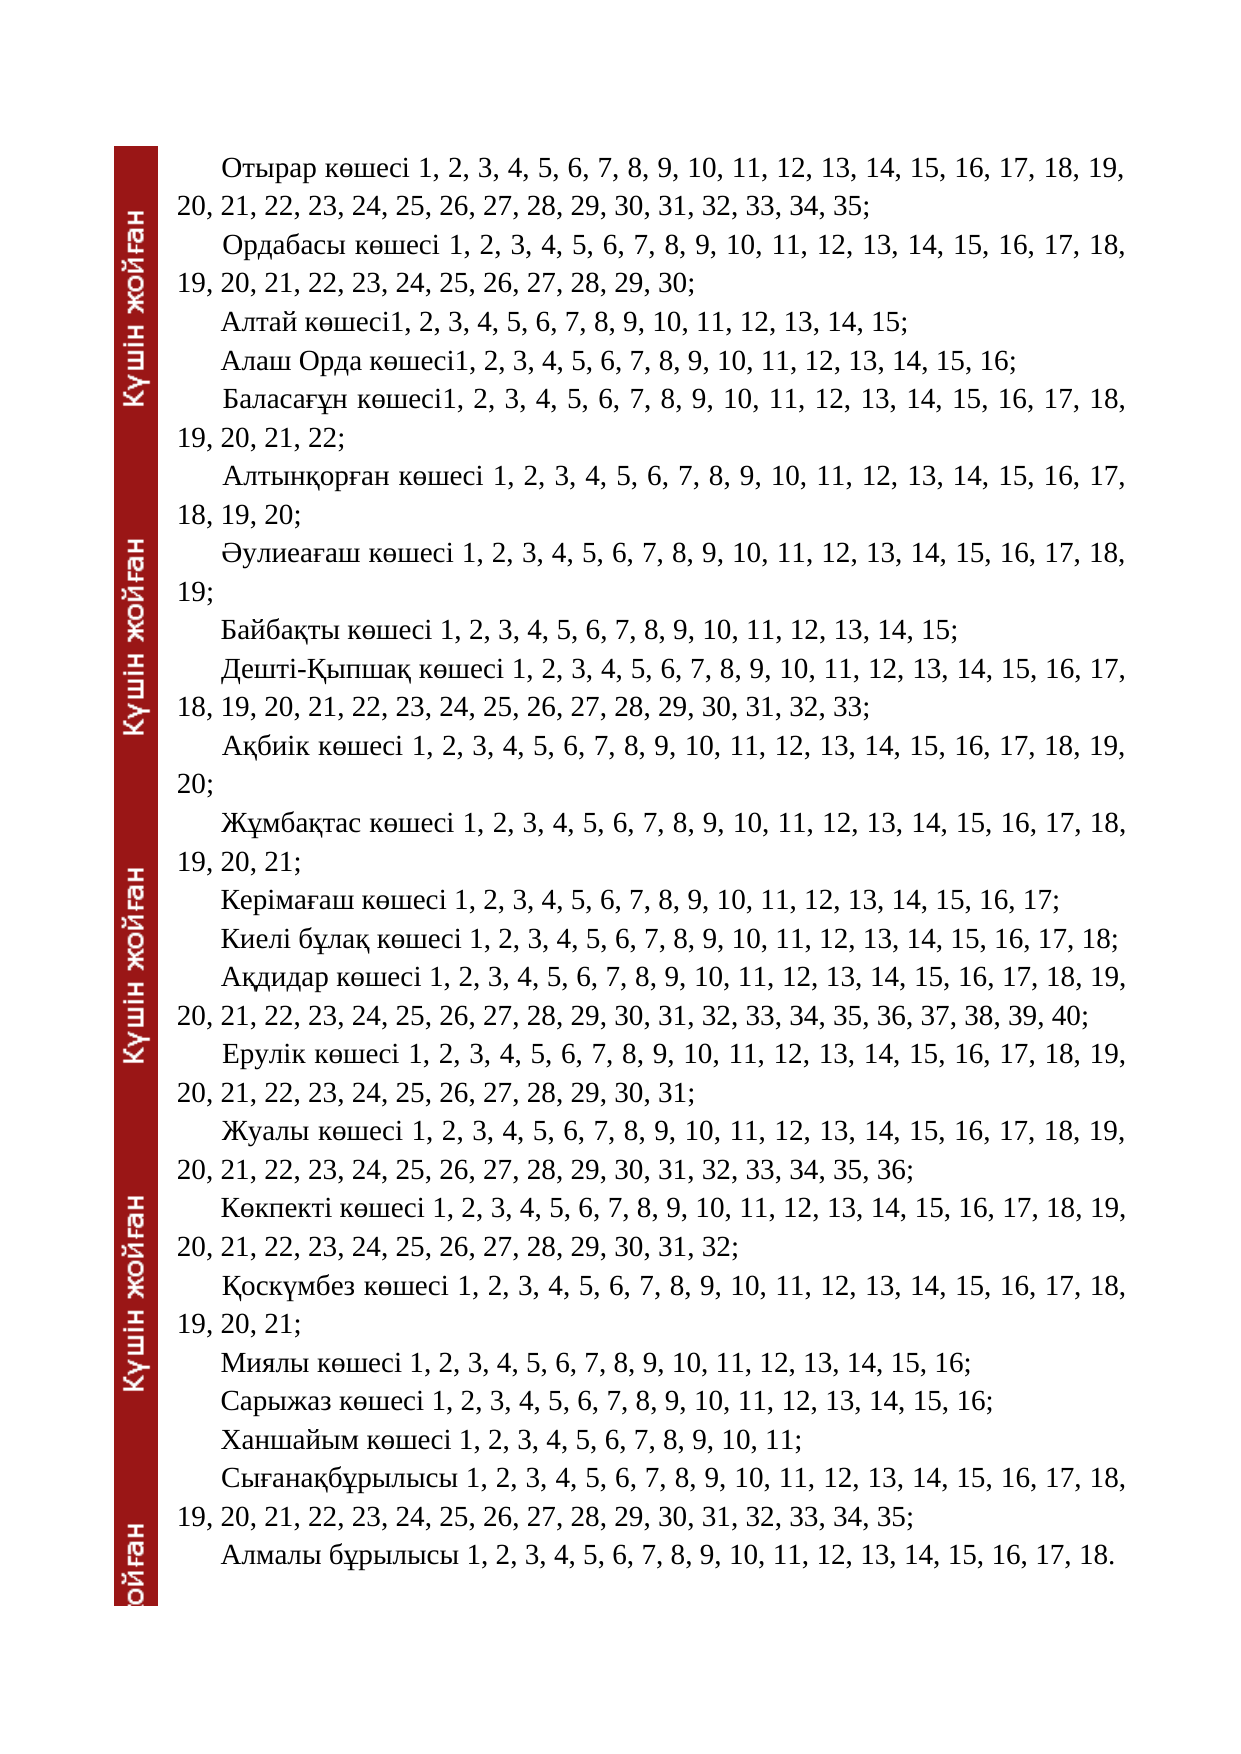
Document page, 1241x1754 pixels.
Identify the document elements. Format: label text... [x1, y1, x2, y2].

picture [114, 723, 158, 728]
picture [114, 1031, 158, 1036]
text Байбақты көшесі 1, 2, 3, 4, 5, 6, 7, 8, 9, 10, 11, 12, 13, 14, 15; [112, 612, 1128, 646]
text Әулиеағаш көшесі 1, 2, 3, 4, 5, 6, 7, 8, 9, 10, 11, 12, 13, 14, 15, 16, 17, 18, 19; [112, 535, 1128, 607]
picture [114, 530, 158, 535]
picture [114, 299, 158, 304]
picture [114, 1186, 158, 1191]
text Ерулік көшесі 1, 2, 3, 4, 5, 6, 7, 8, 9, 10, 11, 12, 13, 14, 15, 16, 17, 18, 19, 20, 21, 22, 23, 24, 25, 26, 27, 28, 29, 30, 31; [112, 1036, 1128, 1108]
text Алаш Орда көшесі1, 2, 3, 4, 5, 6, 7, 8, 9, 10, 11, 12, 13, 14, 15, 16; [112, 343, 1128, 376]
picture [114, 1571, 158, 1606]
text Миялы көшесі 1, 2, 3, 4, 5, 6, 7, 8, 9, 10, 11, 12, 13, 14, 15, 16; [112, 1345, 1128, 1378]
text Сарыжаз көшесі 1, 2, 3, 4, 5, 6, 7, 8, 9, 10, 11, 12, 13, 14, 15, 16; [112, 1383, 1128, 1417]
picture [114, 1455, 158, 1460]
picture [114, 877, 158, 882]
picture [114, 1417, 158, 1422]
picture [114, 222, 158, 227]
picture [114, 800, 158, 805]
text Ақдидар көшесі 1, 2, 3, 4, 5, 6, 7, 8, 9, 10, 11, 12, 13, 14, 15, 16, 17, 18, 19, 20, 21, 22, 23, 24, 25, 26, 27, 28, 29, 30, 31, 32, 33, 34, 35, 36, 37, 38, 39, 40; [112, 959, 1128, 1031]
picture [114, 1532, 158, 1537]
picture [114, 453, 158, 458]
picture [114, 1263, 158, 1268]
text Жуалы көшесі 1, 2, 3, 4, 5, 6, 7, 8, 9, 10, 11, 12, 13, 14, 15, 16, 17, 18, 19, 20, 21, 22, 23, 24, 25, 26, 27, 28, 29, 30, 31, 32, 33, 34, 35, 36; [112, 1113, 1128, 1186]
picture [114, 646, 158, 651]
picture [114, 916, 158, 921]
picture [114, 376, 158, 381]
text Ханшайым көшесі 1, 2, 3, 4, 5, 6, 7, 8, 9, 10, 11; [112, 1422, 1128, 1455]
text Ақбиік көшесі 1, 2, 3, 4, 5, 6, 7, 8, 9, 10, 11, 12, 13, 14, 15, 16, 17, 18, 19, 20; [112, 728, 1128, 800]
picture [114, 1340, 158, 1345]
text Сығанақбұрылысы 1, 2, 3, 4, 5, 6, 7, 8, 9, 10, 11, 12, 13, 14, 15, 16, 17, 18, 19, 20, 21, 22, 23, 24, 25, 26, 27, 28, 29, 30, 31, 32, 33, 34, 35; [112, 1460, 1128, 1532]
text Көкпекті көшесі 1, 2, 3, 4, 5, 6, 7, 8, 9, 10, 11, 12, 13, 14, 15, 16, 17, 18, 19, 20, 21, 22, 23, 24, 25, 26, 27, 28, 29, 30, 31, 32; [112, 1191, 1128, 1263]
picture [114, 1378, 158, 1383]
text Керімағаш көшесі 1, 2, 3, 4, 5, 6, 7, 8, 9, 10, 11, 12, 13, 14, 15, 16, 17; [112, 882, 1128, 916]
text Киелі бұлақ көшесі 1, 2, 3, 4, 5, 6, 7, 8, 9, 10, 11, 12, 13, 14, 15, 16, 17, 18; [112, 921, 1128, 954]
picture [114, 1108, 158, 1113]
text Дешті-Қыпшақ көшесі 1, 2, 3, 4, 5, 6, 7, 8, 9, 10, 11, 12, 13, 14, 15, 16, 17, 18, 19, 20, 21, 22, 23, 24, 25, 26, 27, 28, 29, 30, 31, 32, 33; [112, 651, 1128, 723]
text Баласағұн көшесі1, 2, 3, 4, 5, 6, 7, 8, 9, 10, 11, 12, 13, 14, 15, 16, 17, 18, 19, 20, 21, 22; [112, 381, 1128, 453]
text Қоскүмбез көшесі 1, 2, 3, 4, 5, 6, 7, 8, 9, 10, 11, 12, 13, 14, 15, 16, 17, 18, 19, 20, 21; [112, 1268, 1128, 1340]
picture [114, 338, 158, 343]
picture [114, 954, 158, 959]
text Алтай көшесі1, 2, 3, 4, 5, 6, 7, 8, 9, 10, 11, 12, 13, 14, 15; [112, 304, 1128, 338]
text Жұмбақтас көшесі 1, 2, 3, 4, 5, 6, 7, 8, 9, 10, 11, 12, 13, 14, 15, 16, 17, 18, 19, 20, 21; [112, 805, 1128, 877]
text Алтынқорған көшесі 1, 2, 3, 4, 5, 6, 7, 8, 9, 10, 11, 12, 13, 14, 15, 16, 17, 18, 19, 20; [112, 458, 1128, 530]
picture [114, 146, 158, 150]
text Алмалы бұрылысы 1, 2, 3, 4, 5, 6, 7, 8, 9, 10, 11, 12, 13, 14, 15, 16, 17, 18. [112, 1537, 1128, 1571]
text Ордабасы көшесі 1, 2, 3, 4, 5, 6, 7, 8, 9, 10, 11, 12, 13, 14, 15, 16, 17, 18, 19, 20, 21, 22, 23, 24, 25, 26, 27, 28, 29, 30; [112, 227, 1128, 299]
text Отырар көшесі 1, 2, 3, 4, 5, 6, 7, 8, 9, 10, 11, 12, 13, 14, 15, 16, 17, 18, 19, 20, 21, 22, 23, 24, 25, 26, 27, 28, 29, 30, 31, 32, 33, 34, 35; [112, 150, 1128, 222]
picture [114, 607, 158, 612]
